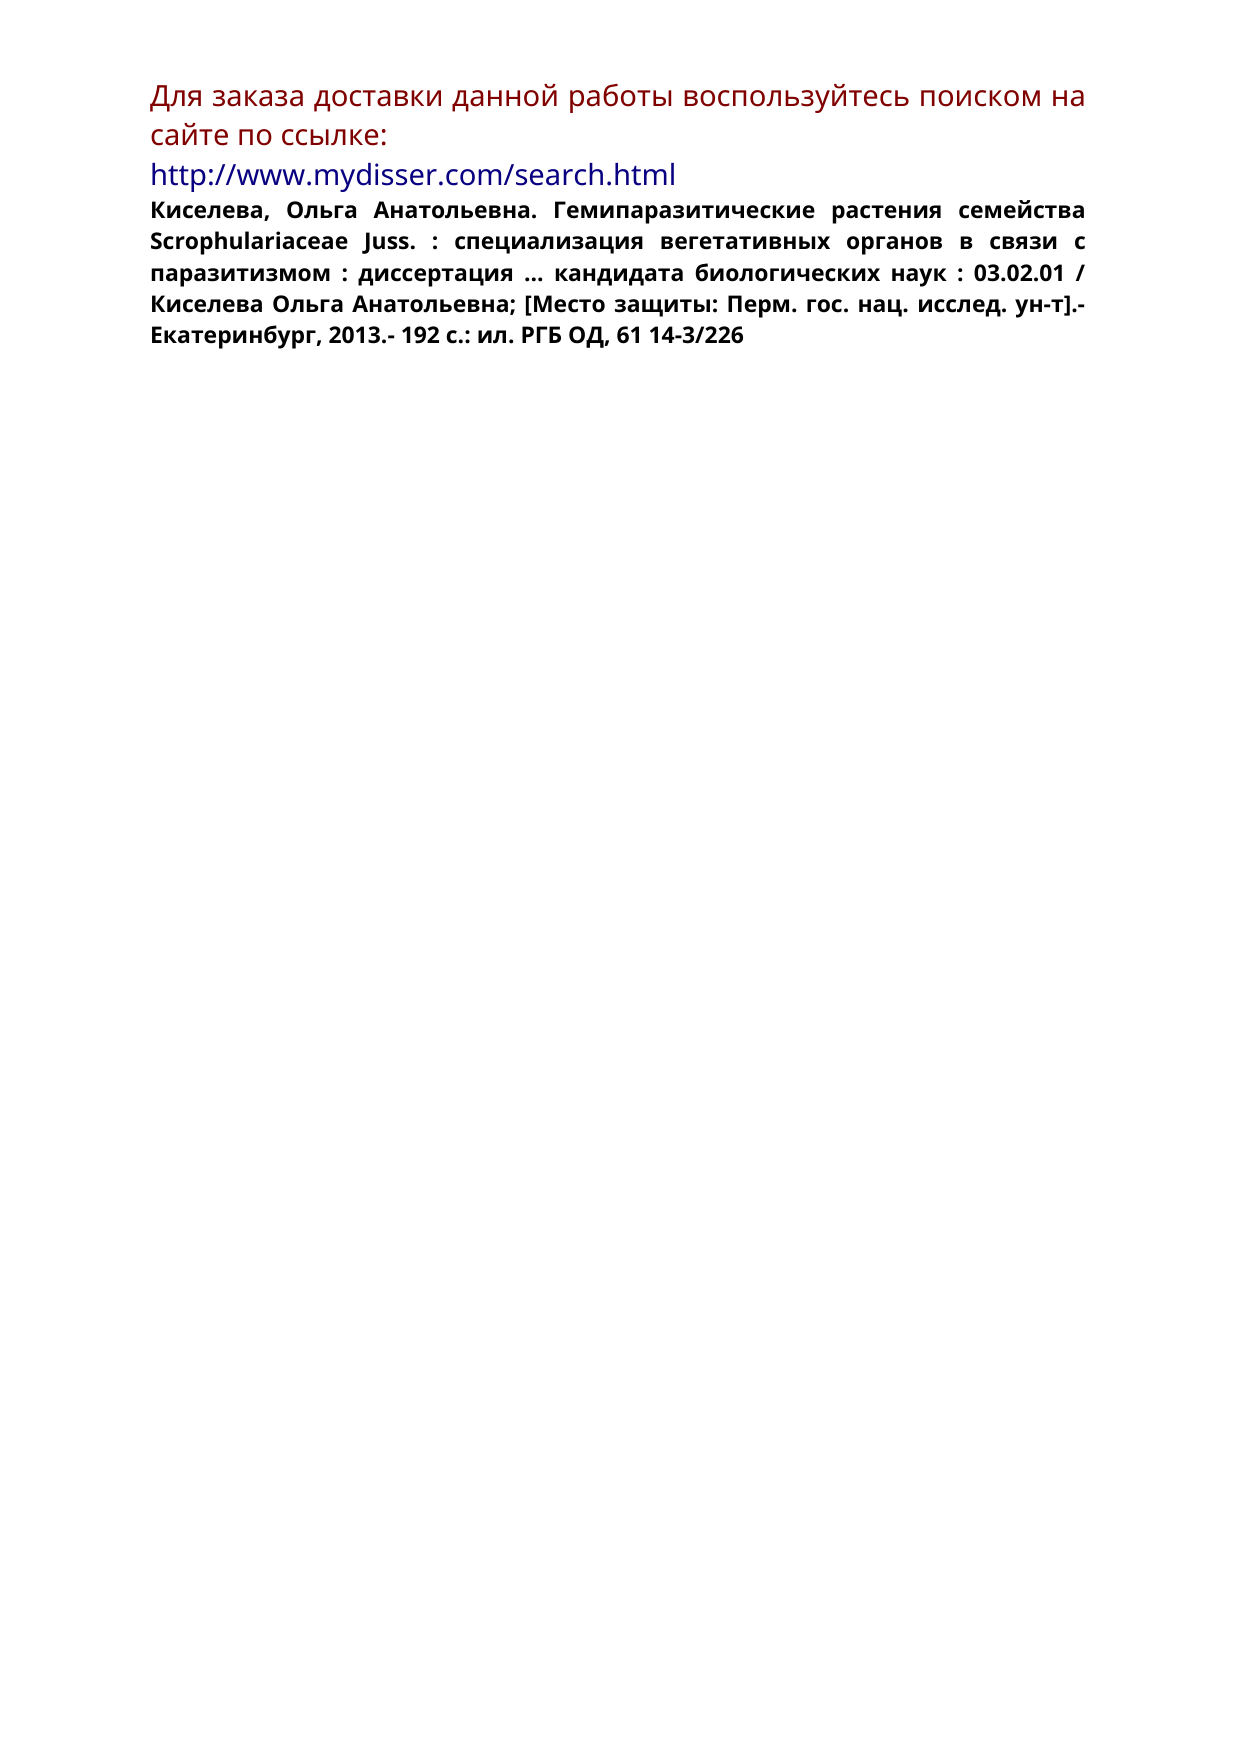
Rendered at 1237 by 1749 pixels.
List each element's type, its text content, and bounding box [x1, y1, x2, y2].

text Киселева, Ольга Анатольевна. Гемипаразитические растения семейства Scrophulariaceae Juss. : специализация вегетативных органов в связи с паразитизмом : диссертация ... кандидата биологических наук : 03.02.01 / Киселева Ольга Анатольевна; [Место защиты: Перм. гос. нац. исслед. ун-т].- Екатеринбург, 2013.- 192 с.: ил. РГБ ОД, 61 14-3/226 [150, 194, 1086, 350]
